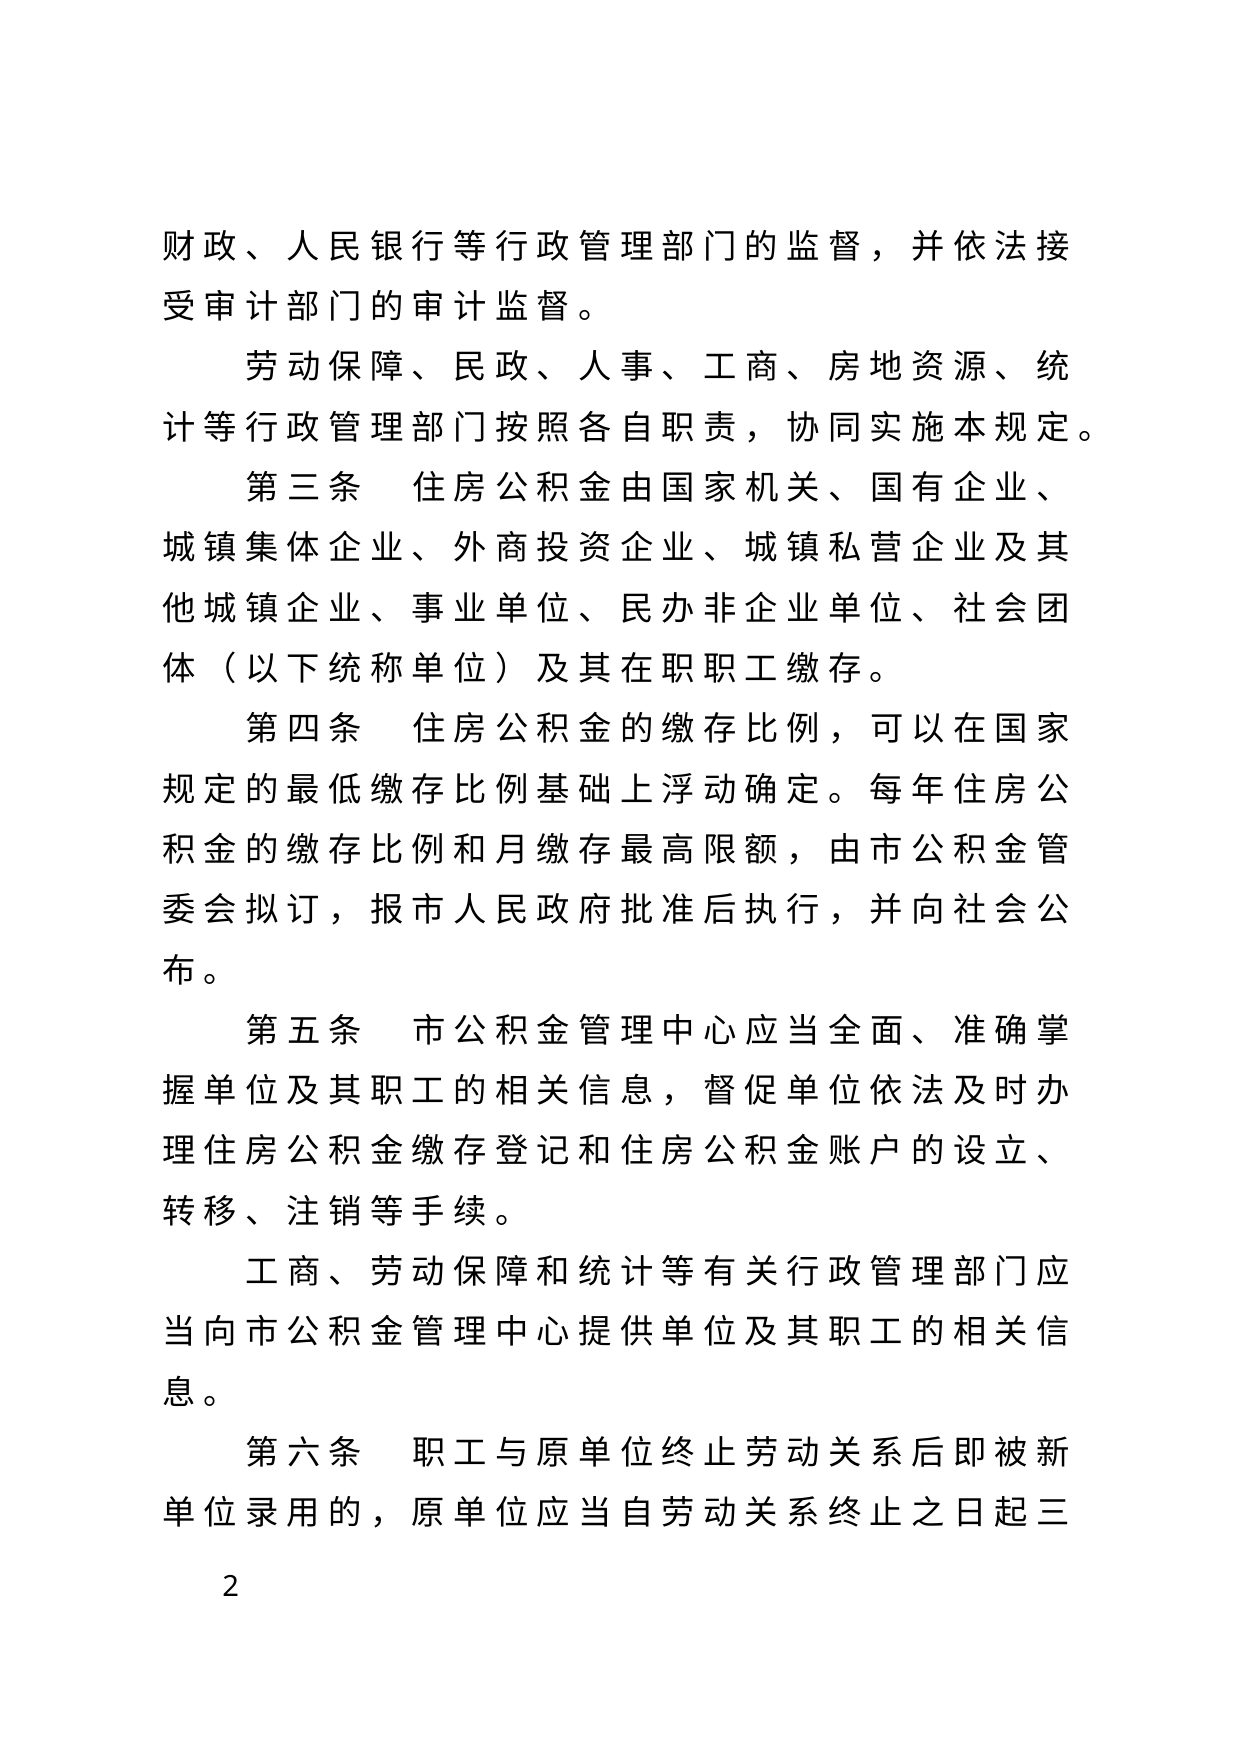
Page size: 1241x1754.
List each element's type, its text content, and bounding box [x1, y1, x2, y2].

text 第三条 住房公积金由国家机关、国有企业、城镇集体企业、外商投资企业、城镇私营企业及其他城镇企业、事业单位、民办非企业单位、社会团体（以下统称单位）及其在职职工缴存。 [162, 455, 1078, 696]
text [162, 213, 1078, 334]
text 工商、劳动保障和统计等有关行政管理部门应当向市公积金管理中心提供单位及其职工的相关信息。 [162, 1239, 1078, 1420]
text 第四条 住房公积金的缴存比例，可以在国家规定的最低缴存比例基础上浮动确定。每年住房公积金的缴存比例和月缴存最高限额，由市公积金管委会拟订，报市人民政府批准后执行，并向社会公布。 [162, 696, 1078, 998]
text 劳动保障、民政、人事、工商、房地资源、统计等行政管理部门按照各自职责，协同实施本规定。 [162, 334, 1078, 455]
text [162, 1420, 1078, 1540]
text 第五条 市公积金管理中心应当全面、准确掌握单位及其职工的相关信息，督促单位依法及时办理住房公积金缴存登记和住房公积金账户的设立、转移、注销等手续。 [162, 998, 1078, 1239]
